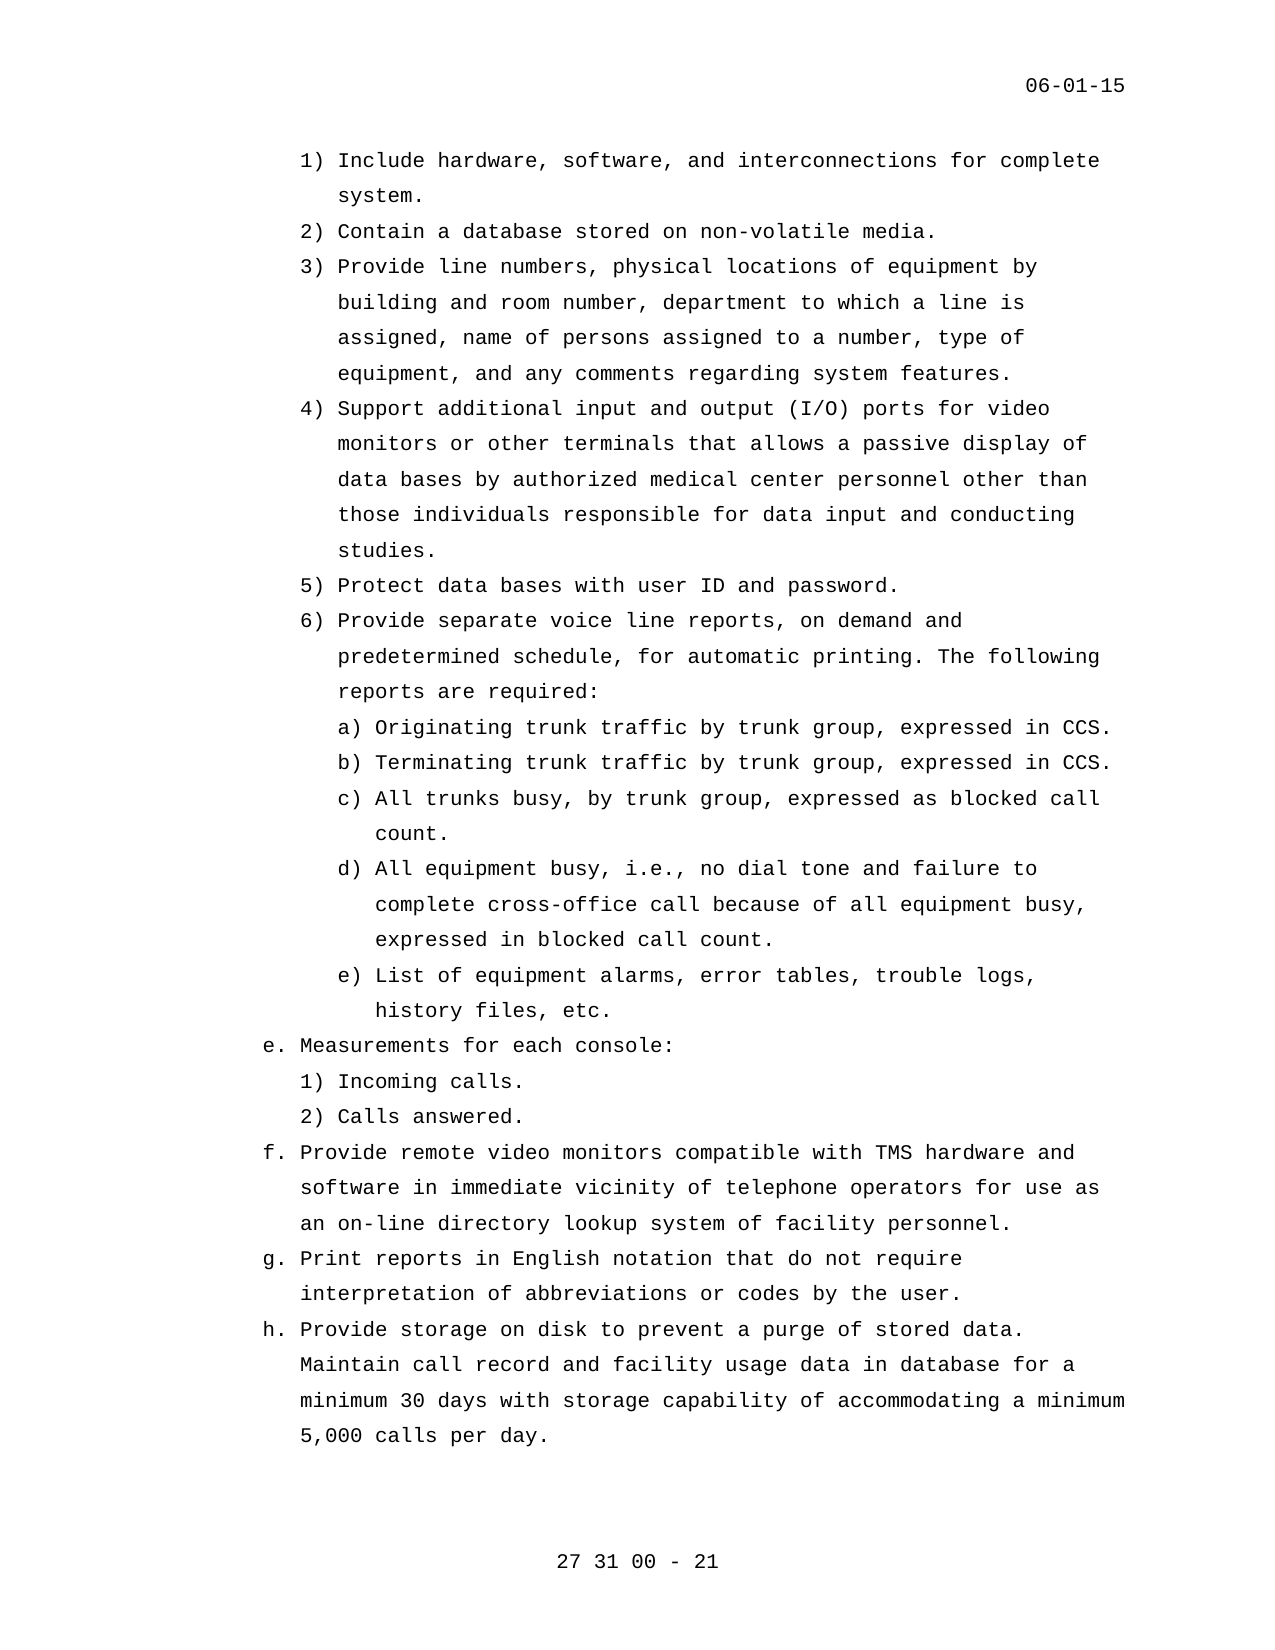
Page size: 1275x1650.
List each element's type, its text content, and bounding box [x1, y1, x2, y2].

text Contain a database stored on non-volatile media. [300, 221, 1125, 244]
text All equipment busy, i.e., no dial tone and failure to complete cross-office call because of all equipment busy, expressed in blocked call count. [337, 858, 1125, 953]
text Support additional input and output (I/O) ports for video monitors or other terminals that allows a passive display of data bases by authorized medical center personnel other than those individuals responsible for data input and conducting studies. [300, 398, 1125, 563]
text Protect data bases with user ID and password. [300, 575, 1125, 599]
text Incoming calls. [300, 1071, 1125, 1094]
text Measurements for each console: [262, 1035, 1125, 1059]
text List of equipment alarms, error tables, trouble logs, history files, etc. [337, 964, 1125, 1024]
text Print reports in English notation that do not require interpretation of abbreviations or codes by the user. [262, 1248, 1125, 1307]
text Provide storage on disk to prevent a purge of stored data. Maintain call record and facility usage data in database for a minimum 30 days with storage capability of accommodating a minimum 5,000 calls per day. [262, 1319, 1125, 1449]
text Originating trunk traffic by trunk group, expressed in CCS. [337, 717, 1125, 740]
text Provide separate voice line reports, on demand and predetermined schedule, for automatic printing. The following reports are required: [300, 610, 1125, 705]
text Include hardware, software, and interconnections for complete system. [300, 150, 1125, 209]
text Provide line numbers, physical locations of equipment by building and room number, department to which a line is assigned, name of persons assigned to a number, type of equipment, and any comments regarding system features. [300, 256, 1125, 386]
text Terminating trunk traffic by trunk group, expressed in CCS. [337, 752, 1125, 776]
text Calls answered. [300, 1106, 1125, 1130]
text All trunks busy, by trunk group, expressed as blocked call count. [337, 787, 1125, 847]
text Provide remote video monitors compatible with TMS hardware and software in immediate vicinity of telephone operators for use as an on-line directory lookup system of facility personnel. [262, 1142, 1125, 1236]
